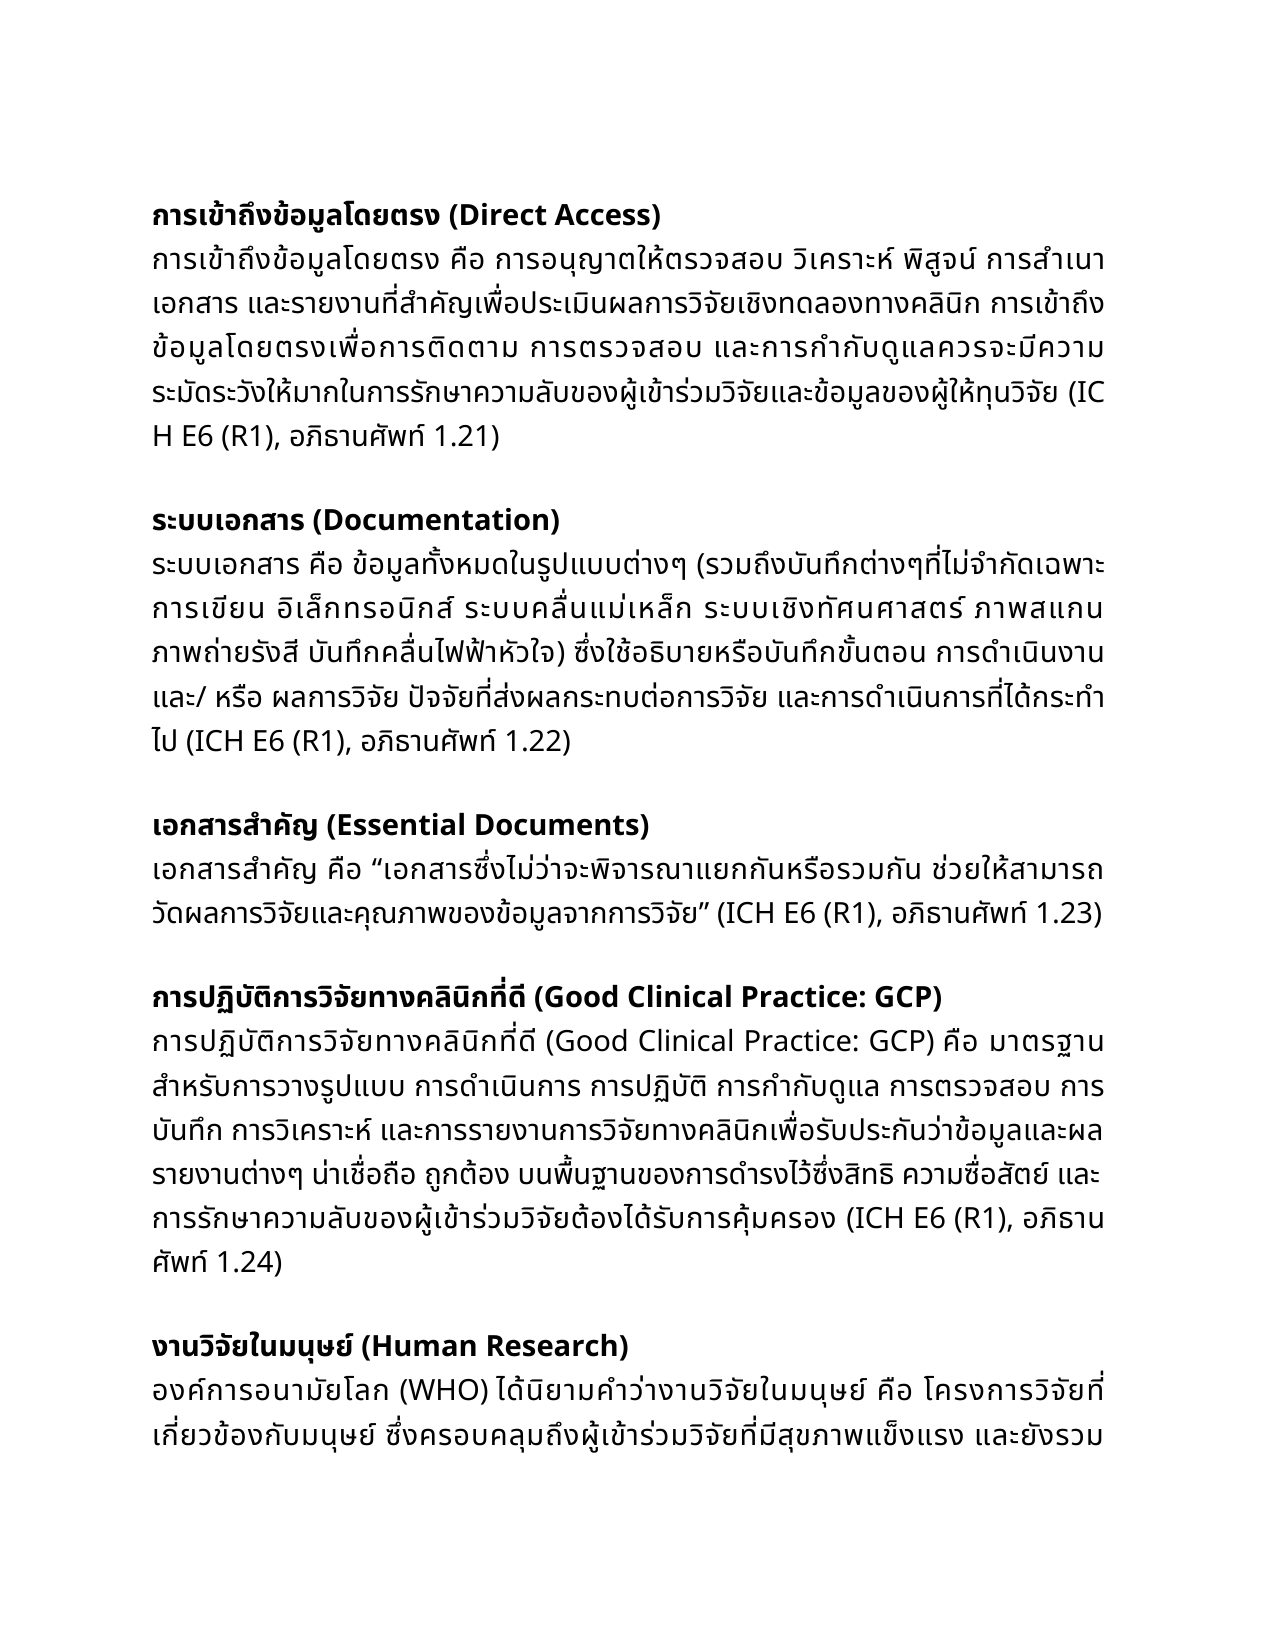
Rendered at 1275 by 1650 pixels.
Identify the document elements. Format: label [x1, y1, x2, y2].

table_cell [150, 150, 1204, 1463]
